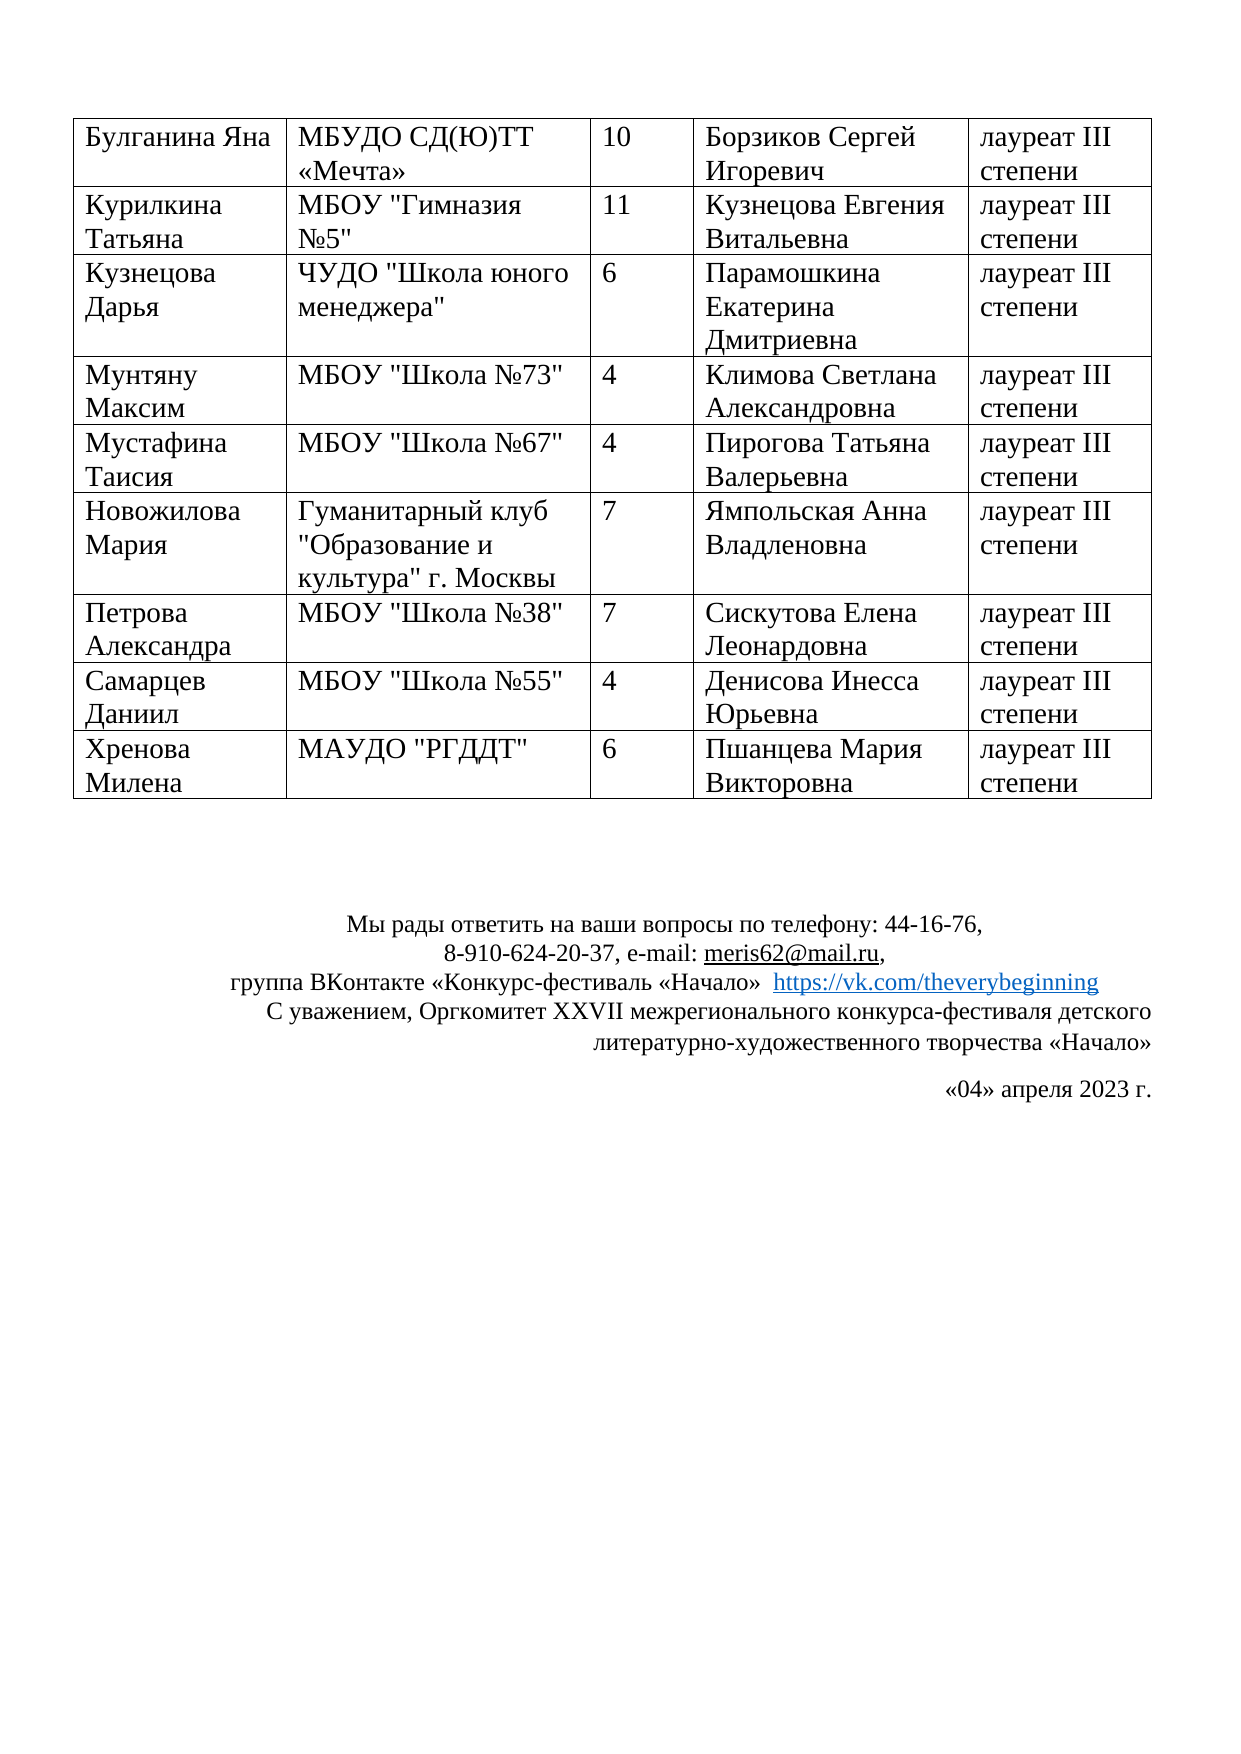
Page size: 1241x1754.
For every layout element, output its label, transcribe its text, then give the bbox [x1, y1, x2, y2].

table_cell Петрова Александра [74, 595, 286, 662]
text Мы рады ответить на ваши вопросы по телефону: 44-16-76, [177, 909, 1152, 938]
table_cell Курилкина Татьяна [74, 187, 286, 254]
table_cell Кузнецова Евгения Витальевна [694, 187, 968, 254]
table_cell лауреат III степени [969, 119, 1151, 186]
table_cell 10 [591, 119, 693, 186]
table_cell МАУДО "РГДДТ" [287, 731, 590, 798]
table_cell МБОУ "Гимназия №5" [287, 187, 590, 254]
table_cell Самарцев Даниил [74, 663, 286, 730]
table_cell 6 [591, 731, 693, 798]
table_cell Кузнецова Дарья [74, 255, 286, 356]
table_cell Булганина Яна [74, 119, 286, 186]
text группа ВКонтакте «Конкурс-фестиваль «Начало» https://vk.com/theverybeginning [177, 967, 1152, 996]
table_cell лауреат III степени [969, 255, 1151, 356]
table_cell Ямпольская Анна Владленовна [694, 493, 968, 594]
text 8-910-624-20-37, e-mail: meris62@mail.ru, [177, 938, 1152, 967]
text «04» апреля 2023 г. [177, 1074, 1152, 1103]
table_cell 4 [591, 425, 693, 492]
table_cell Парамошкина Екатерина Дмитриевна [694, 255, 968, 356]
table_cell 11 [591, 187, 693, 254]
table_cell 6 [591, 255, 693, 356]
table_cell лауреат III степени [969, 663, 1151, 730]
table_cell 4 [591, 357, 693, 424]
table_cell Мустафина Таисия [74, 425, 286, 492]
table_cell Мунтяну Максим [74, 357, 286, 424]
table_cell лауреат III степени [969, 493, 1151, 594]
table_cell МБОУ "Школа №73" [287, 357, 590, 424]
table_cell лауреат III степени [969, 357, 1151, 424]
table_cell Гуманитарный клуб "Образование и культура" г. Москвы [287, 493, 590, 594]
table_cell ЧУДО "Школа юного менеджера" [287, 255, 590, 356]
table_cell лауреат III степени [969, 731, 1151, 798]
table_cell Новожилова Мария [74, 493, 286, 594]
table_cell 4 [591, 663, 693, 730]
table_cell Борзиков Сергей Игоревич [694, 119, 968, 186]
table_cell МБУДО СД(Ю)ТТ «Мечта» [287, 119, 590, 186]
text С уважением, Оргкомитет XXVII межрегионального конкурса-фестиваля детского литературно-художественного творчества «Начало» [177, 996, 1152, 1056]
table_cell Пирогова Татьяна Валерьевна [694, 425, 968, 492]
table_cell МБОУ "Школа №55" [287, 663, 590, 730]
table_cell 7 [591, 493, 693, 594]
table_cell лауреат III степени [969, 187, 1151, 254]
table_cell Хренова Милена [74, 731, 286, 798]
table_cell 7 [591, 595, 693, 662]
table_cell Сискутова Елена Леонардовна [694, 595, 968, 662]
table_cell лауреат III степени [969, 595, 1151, 662]
table_cell Денисова Инесса Юрьевна [694, 663, 968, 730]
table_cell Климова Светлана Александровна [694, 357, 968, 424]
table_cell МБОУ "Школа №67" [287, 425, 590, 492]
table_cell МБОУ "Школа №38" [287, 595, 590, 662]
table_cell Пшанцева Мария Викторовна [694, 731, 968, 798]
table_cell лауреат III степени [969, 425, 1151, 492]
